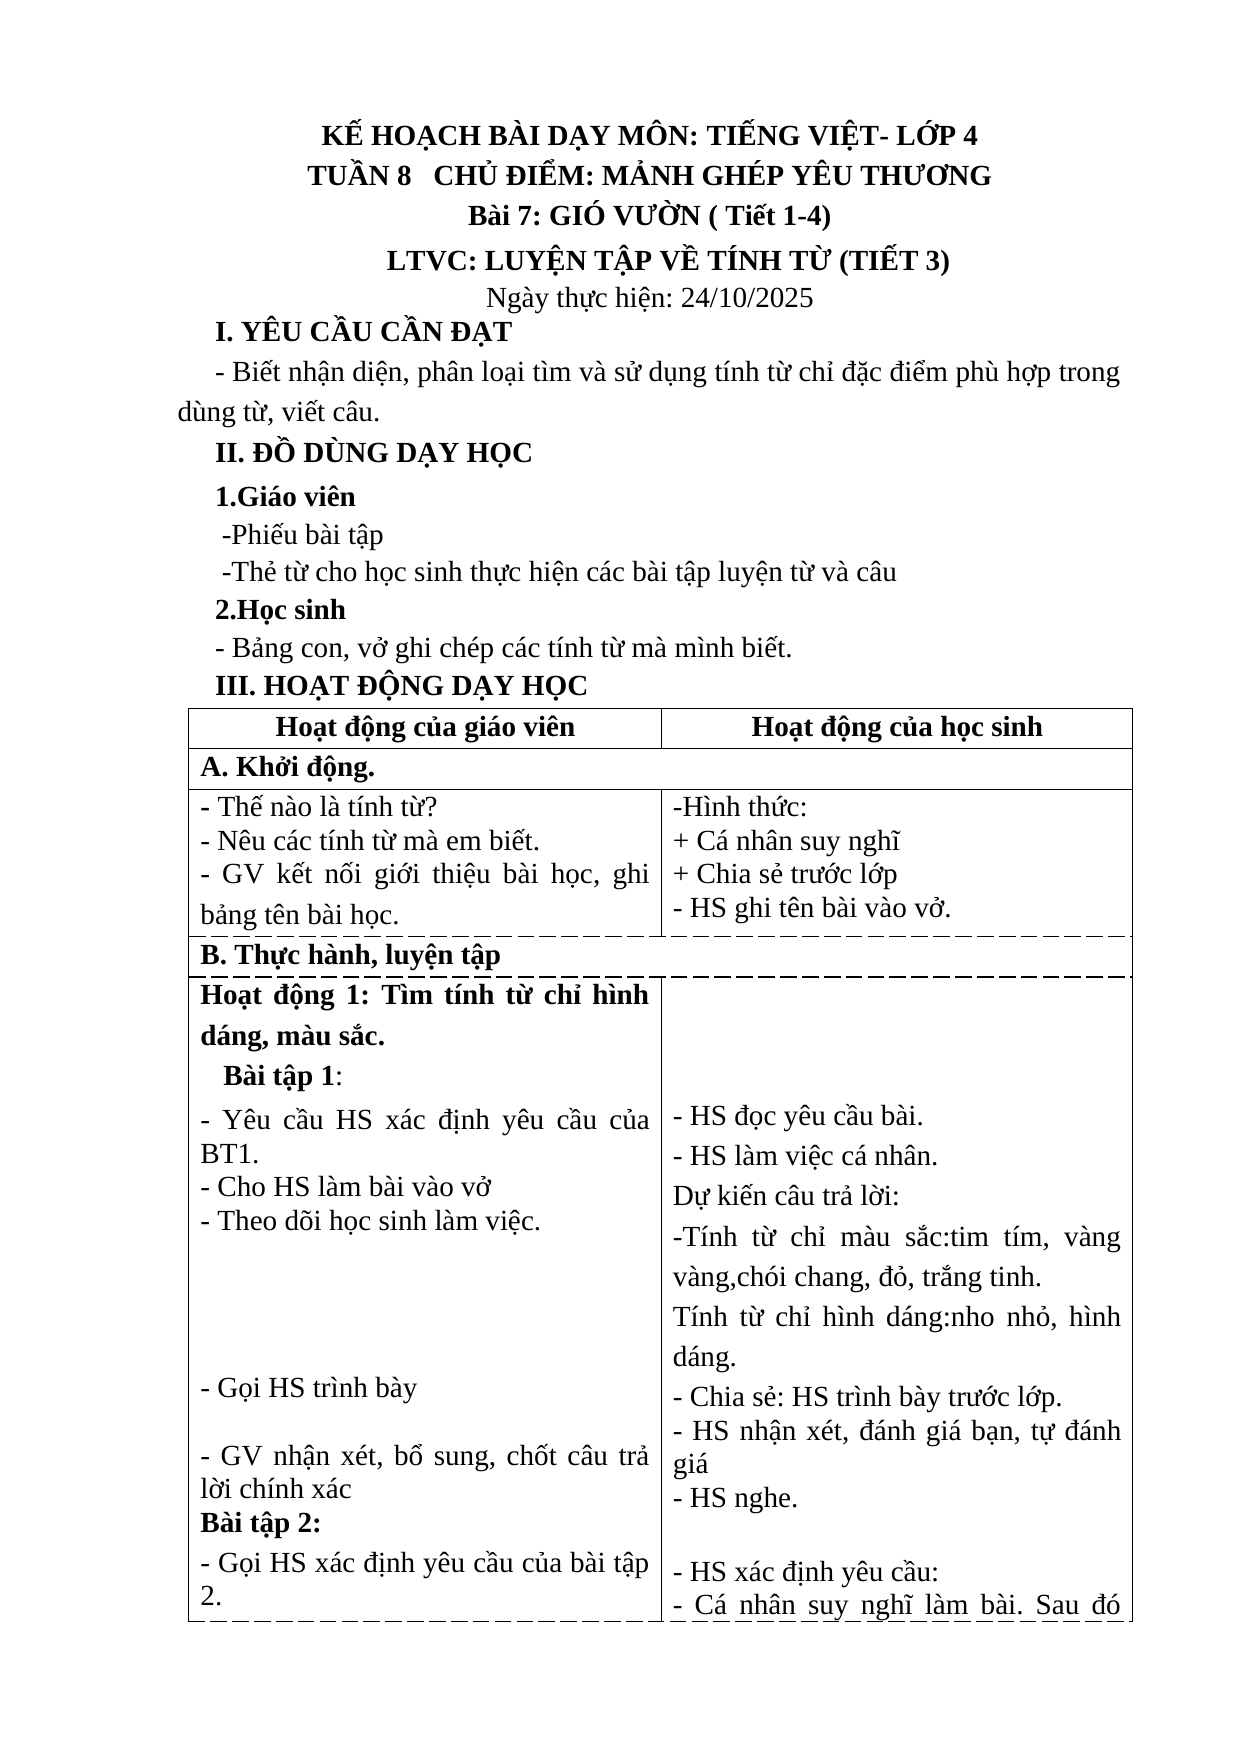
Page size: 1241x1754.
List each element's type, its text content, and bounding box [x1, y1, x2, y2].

text - Bảng con, vở ghi chép các tính từ mà mình biết. [215, 630, 1122, 663]
text KẾ HOẠCH BÀI DẠY MÔN: TIẾNG VIỆT- LỚP 4 [177, 118, 1122, 152]
text -Phiếu bài tập [177, 517, 1122, 550]
table_cell B. Thực hành, luyện tập [189, 936, 1132, 976]
table_cell -Hình thức: + Cá nhân suy nghĩ + Chia sẻ trước lớp - HS ghi tên bài vào vở. [662, 790, 1132, 936]
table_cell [662, 976, 1132, 1621]
text TUẦN 8 CHỦ ĐIỂM: MẢNH GHÉP YÊU THƯƠNG [177, 158, 1122, 192]
text 1.Giáo viên [215, 479, 1122, 513]
text -Thẻ từ cho học sinh thực hiện các bài tập luyện từ và câu [177, 554, 1122, 588]
table_header Hoạt động của giáo viên [189, 709, 661, 748]
table_cell A. Khởi động. [189, 749, 1132, 788]
table_cell - Thế nào là tính từ? - Nêu các tính từ mà em biết. - GV kết nối giới thiệu bài học, ghi bảng tên bài học. [189, 790, 661, 936]
text Ngày thực hiện: 24/10/2025 [177, 281, 1122, 314]
text Bài 7: GIÓ VƯỜN ( Tiết 1-4) [177, 198, 1122, 232]
table_header Hoạt động của học sinh [662, 709, 1132, 748]
text III. HOẠT ĐỘNG DẠY HỌC [177, 668, 1122, 701]
text II. ĐỒ DÙNG DẠY HỌC [177, 435, 1122, 468]
text - Biết nhận diện, phân loại tìm và sử dụng tính từ chỉ đặc điểm phù hợp trong dùng từ, viết câu. [177, 354, 1122, 428]
text LTVC: LUYỆN TẬP VỀ TÍNH TỪ (TIẾT 3) [177, 243, 1122, 276]
text 2.Học sinh [215, 592, 1122, 626]
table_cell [189, 976, 661, 1621]
text I. YÊU CẦU CẦN ĐẠT [177, 314, 1122, 348]
